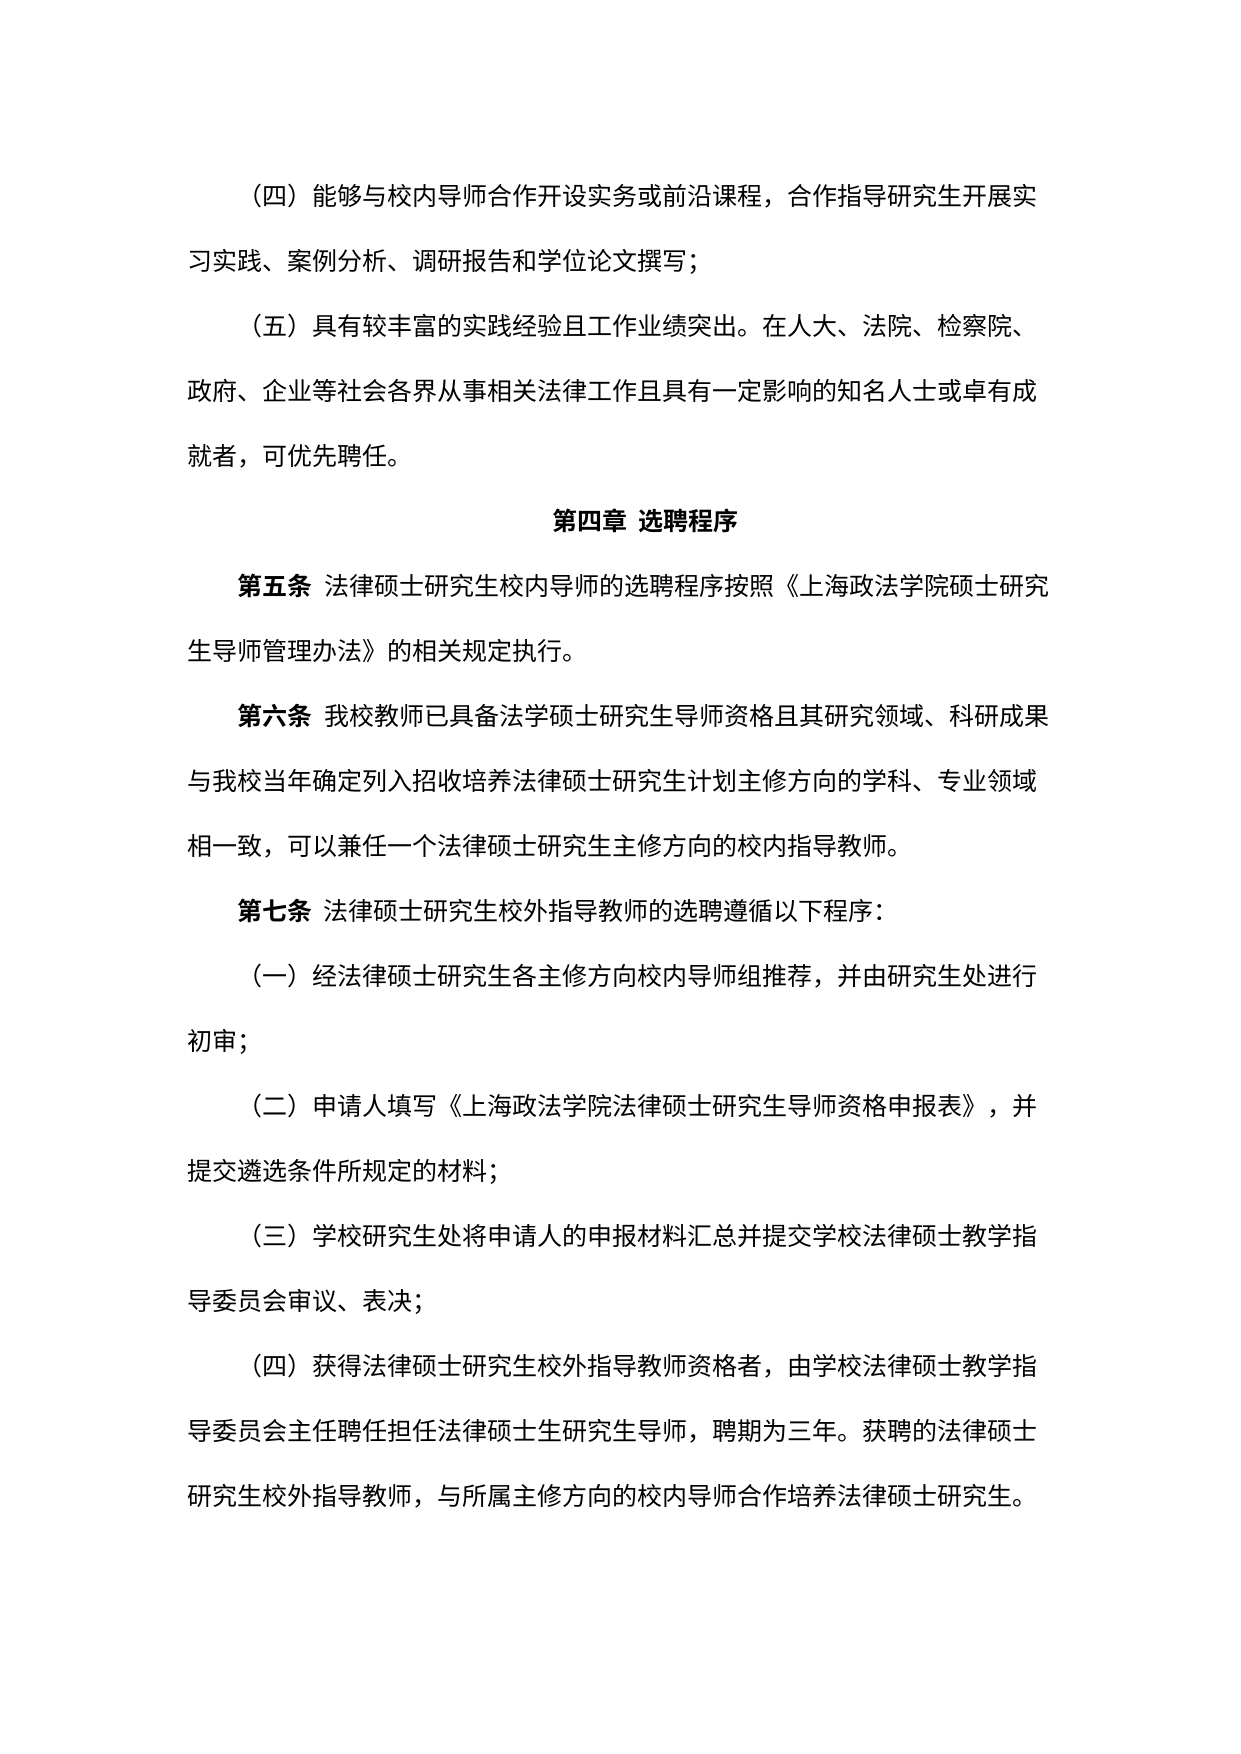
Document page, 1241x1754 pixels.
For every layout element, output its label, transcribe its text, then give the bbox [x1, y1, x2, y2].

text （一）经法律硕士研究生各主修方向校内导师组推荐，并由研究生处进行初审； [187, 942, 1053, 1072]
text 第四章 选聘程序 [187, 487, 1053, 552]
text 第七条 法律硕士研究生校外指导教师的选聘遵循以下程序： [187, 877, 1053, 942]
text （四）获得法律硕士研究生校外指导教师资格者，由学校法律硕士教学指导委员会主任聘任担任法律硕士生研究生导师，聘期为三年。获聘的法律硕士研究生校外指导教师，与所属主修方向的校内导师合作培养法律硕士研究生。 [187, 1332, 1053, 1527]
text （四）能够与校内导师合作开设实务或前沿课程，合作指导研究生开展实习实践、案例分析、调研报告和学位论文撰写； [187, 162, 1053, 292]
text （五）具有较丰富的实践经验且工作业绩突出。在人大、法院、检察院、政府、企业等社会各界从事相关法律工作且具有一定影响的知名人士或卓有成就者，可优先聘任。 [187, 292, 1053, 487]
text （二）申请人填写《上海政法学院法律硕士研究生导师资格申报表》，并提交遴选条件所规定的材料； [187, 1072, 1053, 1202]
text 第六条 我校教师已具备法学硕士研究生导师资格且其研究领域、科研成果与我校当年确定列入招收培养法律硕士研究生计划主修方向的学科、专业领域相一致，可以兼任一个法律硕士研究生主修方向的校内指导教师。 [187, 682, 1053, 877]
text （三）学校研究生处将申请人的申报材料汇总并提交学校法律硕士教学指导委员会审议、表决； [187, 1202, 1053, 1332]
text 第五条 法律硕士研究生校内导师的选聘程序按照《上海政法学院硕士研究生导师管理办法》的相关规定执行。 [187, 552, 1053, 682]
